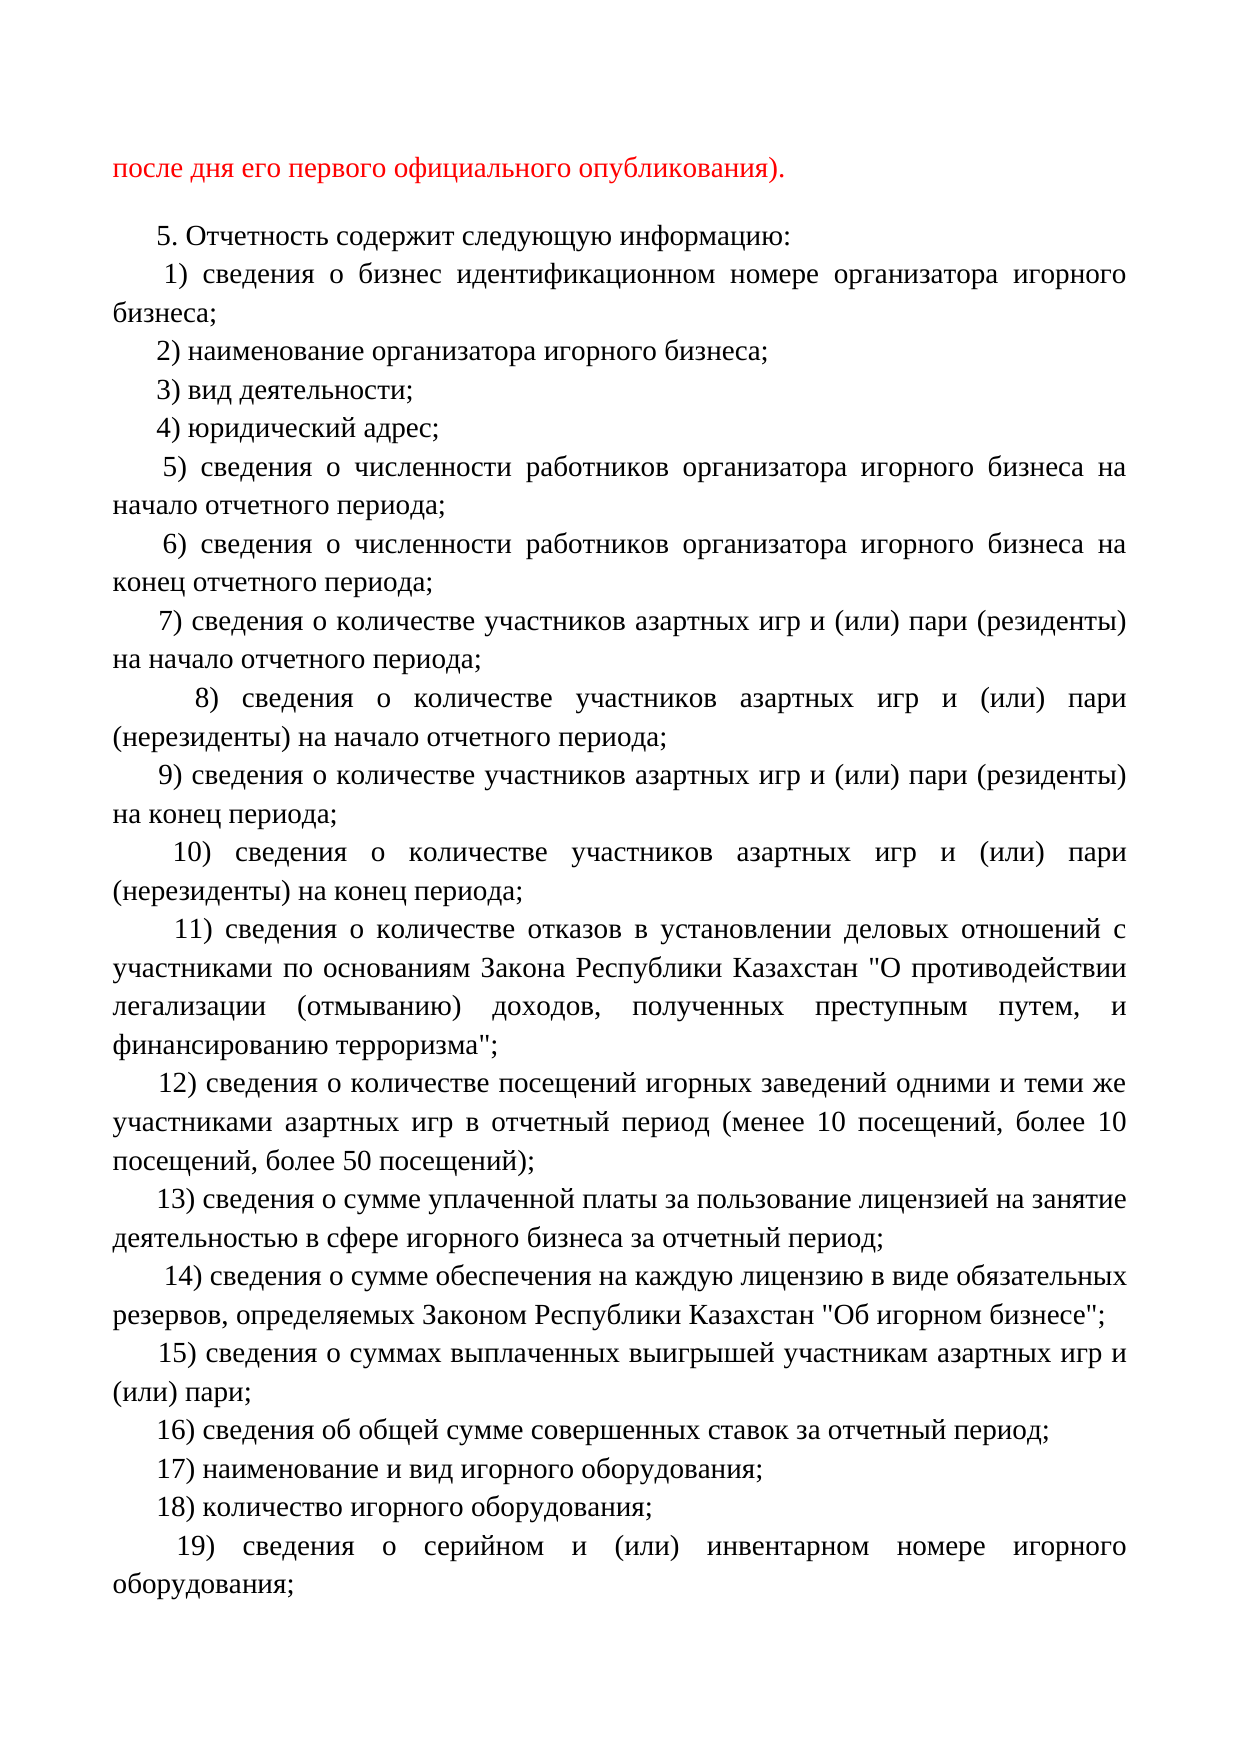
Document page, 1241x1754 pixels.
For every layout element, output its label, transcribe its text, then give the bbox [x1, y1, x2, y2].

text 5) сведения о численности работников организатора игорного бизнеса на начало отчетного периода; [112, 449, 1128, 521]
text 14) сведения о сумме обеспечения на каждую лицензию в виде обязательных резервов, определяемых Законом Республики Казахстан "Об игорном бизнесе"; [112, 1258, 1128, 1330]
text 13) сведения о сумме уплаченной платы за пользование лицензией на занятие деятельностью в сфере игорного бизнеса за отчетный период; [112, 1181, 1128, 1253]
text 10) сведения о количестве участников азартных игр и (или) пари (нерезиденты) на конец периода; [112, 834, 1128, 906]
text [112, 150, 1128, 214]
text 2) наименование организатора игорного бизнеса; [112, 333, 1128, 367]
text 4) юридический адрес; [112, 410, 1128, 444]
text 5. Отчетность содержит следующую информацию: [112, 218, 1128, 251]
text 7) сведения о количестве участников азартных игр и (или) пари (резиденты) на начало отчетного периода; [112, 603, 1128, 675]
text 8) сведения о количестве участников азартных игр и (или) пари (нерезиденты) на начало отчетного периода; [112, 680, 1128, 752]
text 6) сведения о численности работников организатора игорного бизнеса на конец отчетного периода; [112, 526, 1128, 598]
text 3) вид деятельности; [112, 372, 1128, 405]
text 19) сведения о серийном и (или) инвентарном номере игорного оборудования; [112, 1528, 1128, 1600]
text 15) сведения о суммах выплаченных выигрышей участникам азартных игр и (или) пари; [112, 1335, 1128, 1407]
text 11) сведения о количестве отказов в установлении деловых отношений с участниками по основаниям Закона Республики Казахстан "О противодействии легализации (отмыванию) доходов, полученных преступным путем, и финансированию терроризма"; [112, 911, 1128, 1061]
text 12) сведения о количестве посещений игорных заведений одними и теми же участниками азартных игр в отчетный период (менее 10 посещений, более 10 посещений, более 50 посещений); [112, 1066, 1128, 1176]
text 1) сведения о бизнес идентификационном номере организатора игорного бизнеса; [112, 256, 1128, 328]
text 18) количество игорного оборудования; [112, 1489, 1128, 1523]
text 9) сведения о количестве участников азартных игр и (или) пари (резиденты) на конец периода; [112, 757, 1128, 829]
text 16) сведения об общей сумме совершенных ставок за отчетный период; [112, 1412, 1128, 1446]
text 17) наименование и вид игорного оборудования; [112, 1451, 1128, 1484]
